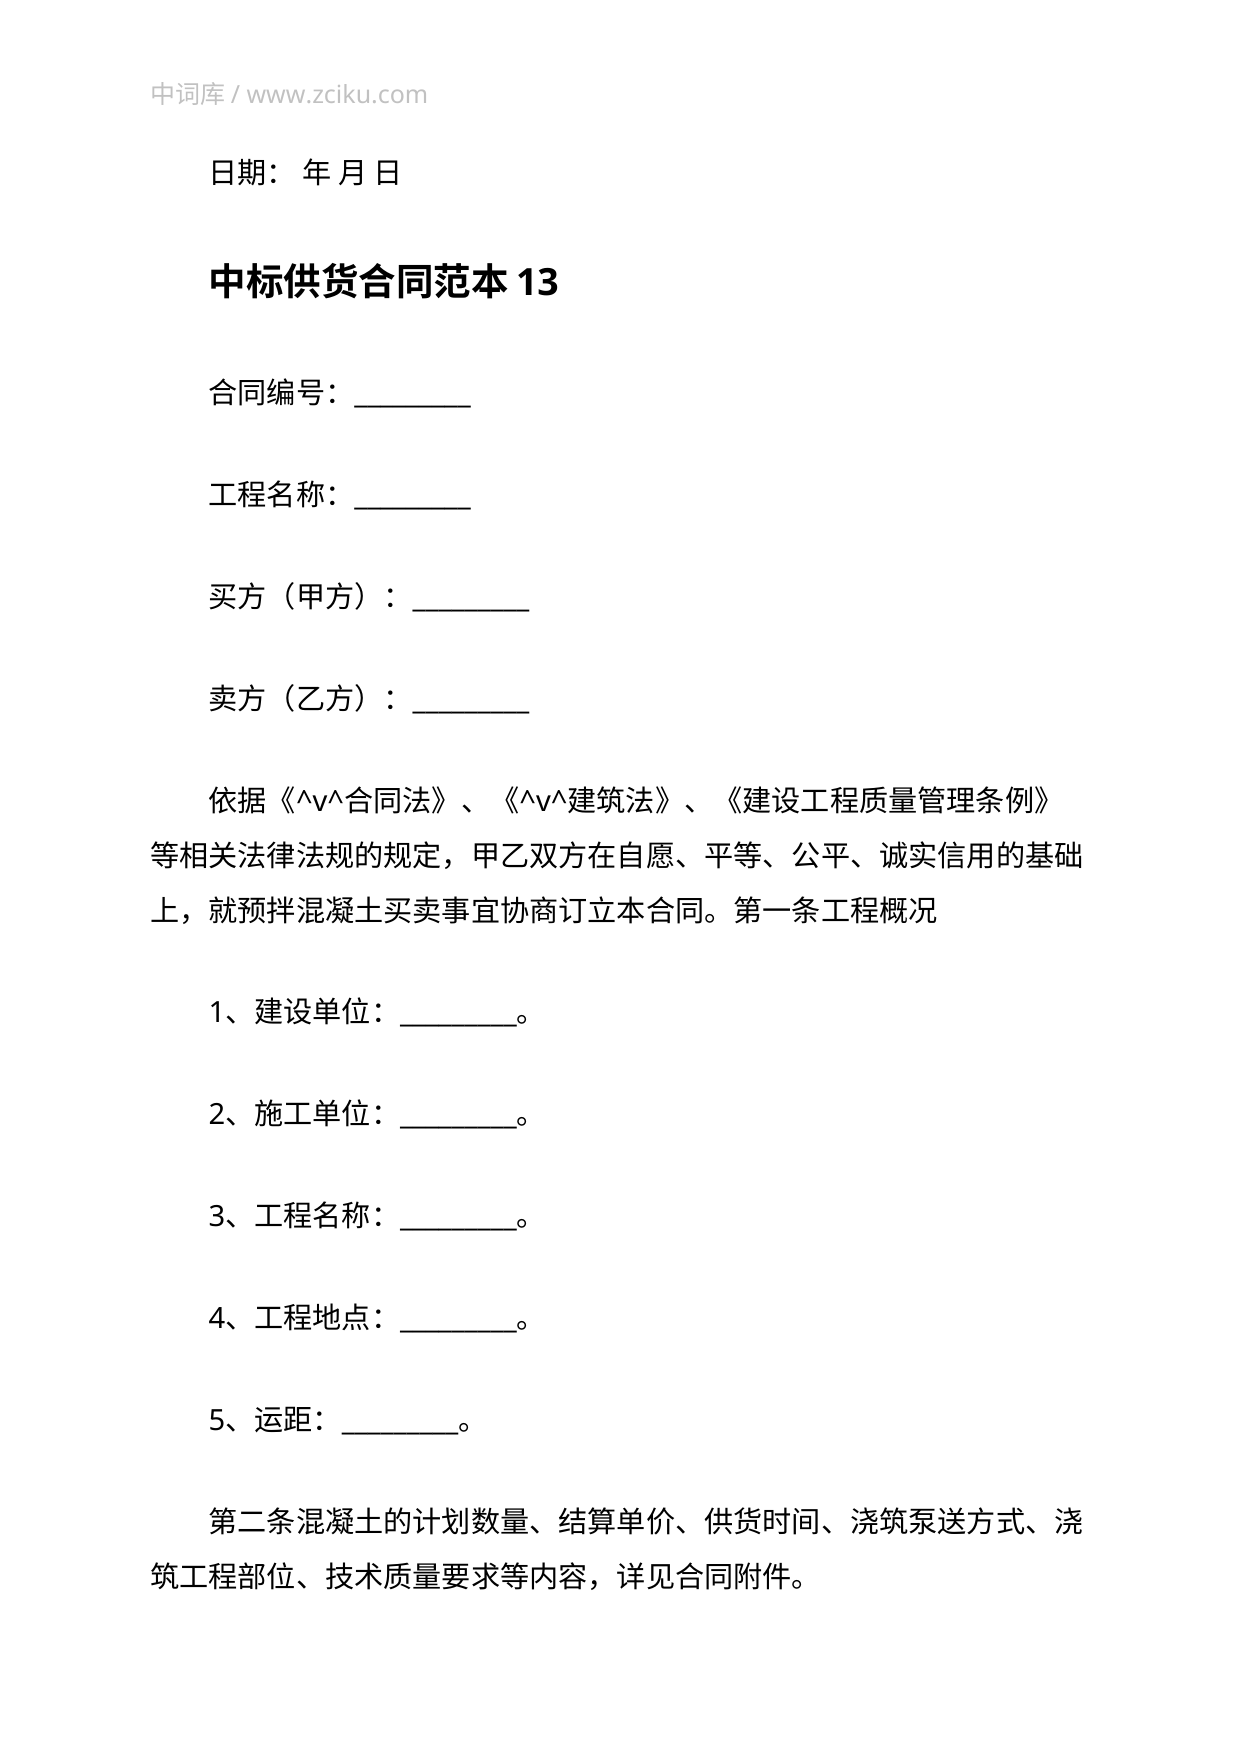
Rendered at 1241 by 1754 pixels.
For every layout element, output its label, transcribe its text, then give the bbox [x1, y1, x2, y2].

text 3、工程名称：_________。 [150, 1193, 1090, 1235]
text 日期： 年 月 日 [150, 150, 1090, 192]
text 5、运距：_________。 [150, 1397, 1090, 1439]
text 4、工程地点：_________。 [150, 1295, 1090, 1337]
text 第二条混凝土的计划数量、结算单价、供货时间、浇筑泵送方式、浇筑工程部位、技术质量要求等内容，详见合同附件。 [150, 1499, 1090, 1596]
text 买方（甲方）：_________ [150, 573, 1090, 616]
text 中标供货合同范本13 [150, 252, 1090, 306]
text 1、建设单位：_________。 [150, 989, 1090, 1031]
text 依据《^v^合同法》、《^v^建筑法》、《建设工程质量管理条例》等相关法律法规的规定，甲乙双方在自愿、平等、公平、诚实信用的基础上，就预拌混凝土买卖事宜协商订立本合同。第一条工程概况 [150, 777, 1090, 929]
text 卖方（乙方）：_________ [150, 675, 1090, 718]
text 2、施工单位：_________。 [150, 1091, 1090, 1133]
text 工程名称：_________ [150, 471, 1090, 514]
text 合同编号：_________ [150, 369, 1090, 412]
